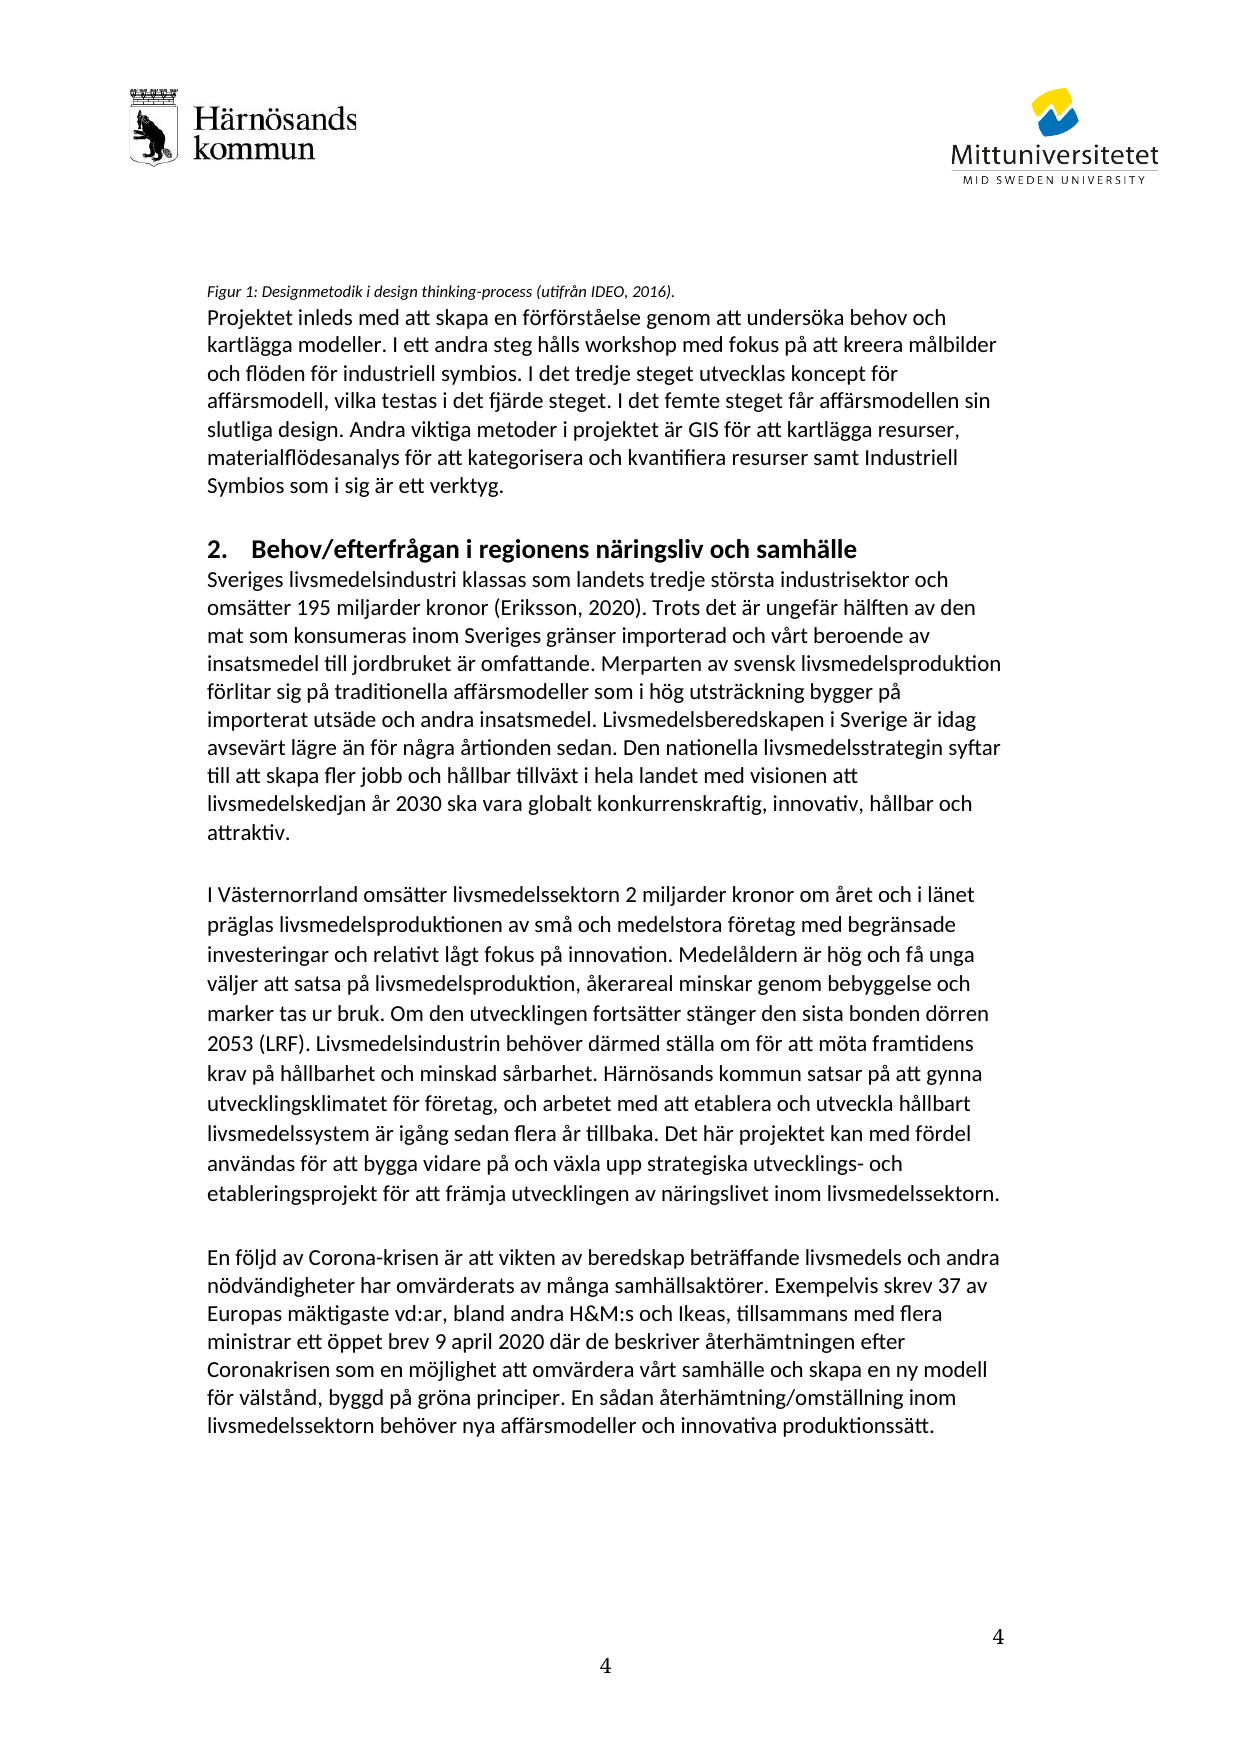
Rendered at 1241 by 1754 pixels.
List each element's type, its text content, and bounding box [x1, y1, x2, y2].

text Figur 1: Designmetodik i design thinking-process (utifrån IDEO, 2016). [207, 278, 1004, 303]
picture [951, 88, 1159, 184]
text Projektet inleds med att skapa en förförståelse genom att undersöka behov och kartlägga modeller. I ett andra steg hålls workshop med fokus på att kreera målbilder och flöden för industriell symbios. I det tredje steget utvecklas koncept för affärsmodell, vilka testas i det fjärde steget. I det femte steget får affärsmodellen sin slutliga design. Andra viktiga metoder i projektet är GIS för att kartlägga resurser, materialflödesanalys för att kategorisera och kvantifiera resurser samt Industriell Symbios som i sig är ett verktyg. [207, 303, 1004, 499]
list Behov/efterfrågan i regionens näringsliv och samhälle [207, 530, 1004, 565]
picture [129, 89, 357, 167]
text Sveriges livsmedelsindustri klassas som landets tredje största industrisektor och omsätter 195 miljarder kronor (Eriksson, 2020). Trots det är ungefär hälften av den mat som konsumeras inom Sveriges gränser importerad och vårt beroende av insatsmedel till jordbruket är omfattande. Merparten av svensk livsmedelsproduktion förlitar sig på traditionella affärsmodeller som i hög utsträckning bygger på importerat utsäde och andra insatsmedel. Livsmedelsberedskapen i Sverige är idag avsevärt lägre än för några årtionden sedan. Den nationella livsmedelsstrategin syftar till att skapa fler jobb och hållbar tillväxt i hela landet med visionen att livsmedelskedjan år 2030 ska vara globalt konkurrenskraftig, innovativ, hållbar och attraktiv. [207, 565, 1004, 846]
text En följd av Corona-krisen är att vikten av beredskap beträffande livsmedels och andra nödvändigheter har omvärderats av många samhällsaktörer. Exempelvis skrev 37 av Europas mäktigaste vd:ar, bland andra H&M:s och Ikeas, tillsammans med flera ministrar ett öppet brev 9 april 2020 där de beskriver återhämtningen efter Coronakrisen som en möjlighet att omvärdera vårt samhälle och skapa en ny modell för välstånd, byggd på gröna principer. En sådan återhämtning/omställning inom livsmedelssektorn behöver nya affärsmodeller och innovativa produktionssätt. [207, 1243, 1004, 1439]
text I Västernorrland omsätter livsmedelssektorn 2 miljarder kronor om året och i länet präglas livsmedelsproduktionen av små och medelstora företag med begränsade investeringar och relativt lågt fokus på innovation. Medelåldern är hög och få unga väljer att satsa på livsmedelsproduktion, åkerareal minskar genom bebyggelse och marker tas ur bruk. Om den utvecklingen fortsätter stänger den sista bonden dörren 2053 (LRF). Livsmedelsindustrin behöver därmed ställa om för att möta framtidens krav på hållbarhet och minskad sårbarhet. Härnösands kommun satsar på att gynna utvecklingsklimatet för företag, och arbetet med att etablera och utveckla hållbart livsmedelssystem är igång sedan flera år tillbaka. Det här projektet kan med fördel användas för att bygga vidare på och växla upp strategiska utvecklings- och etableringsprojekt för att främja utvecklingen av näringslivet inom livsmedelssektorn. [207, 880, 1004, 1207]
